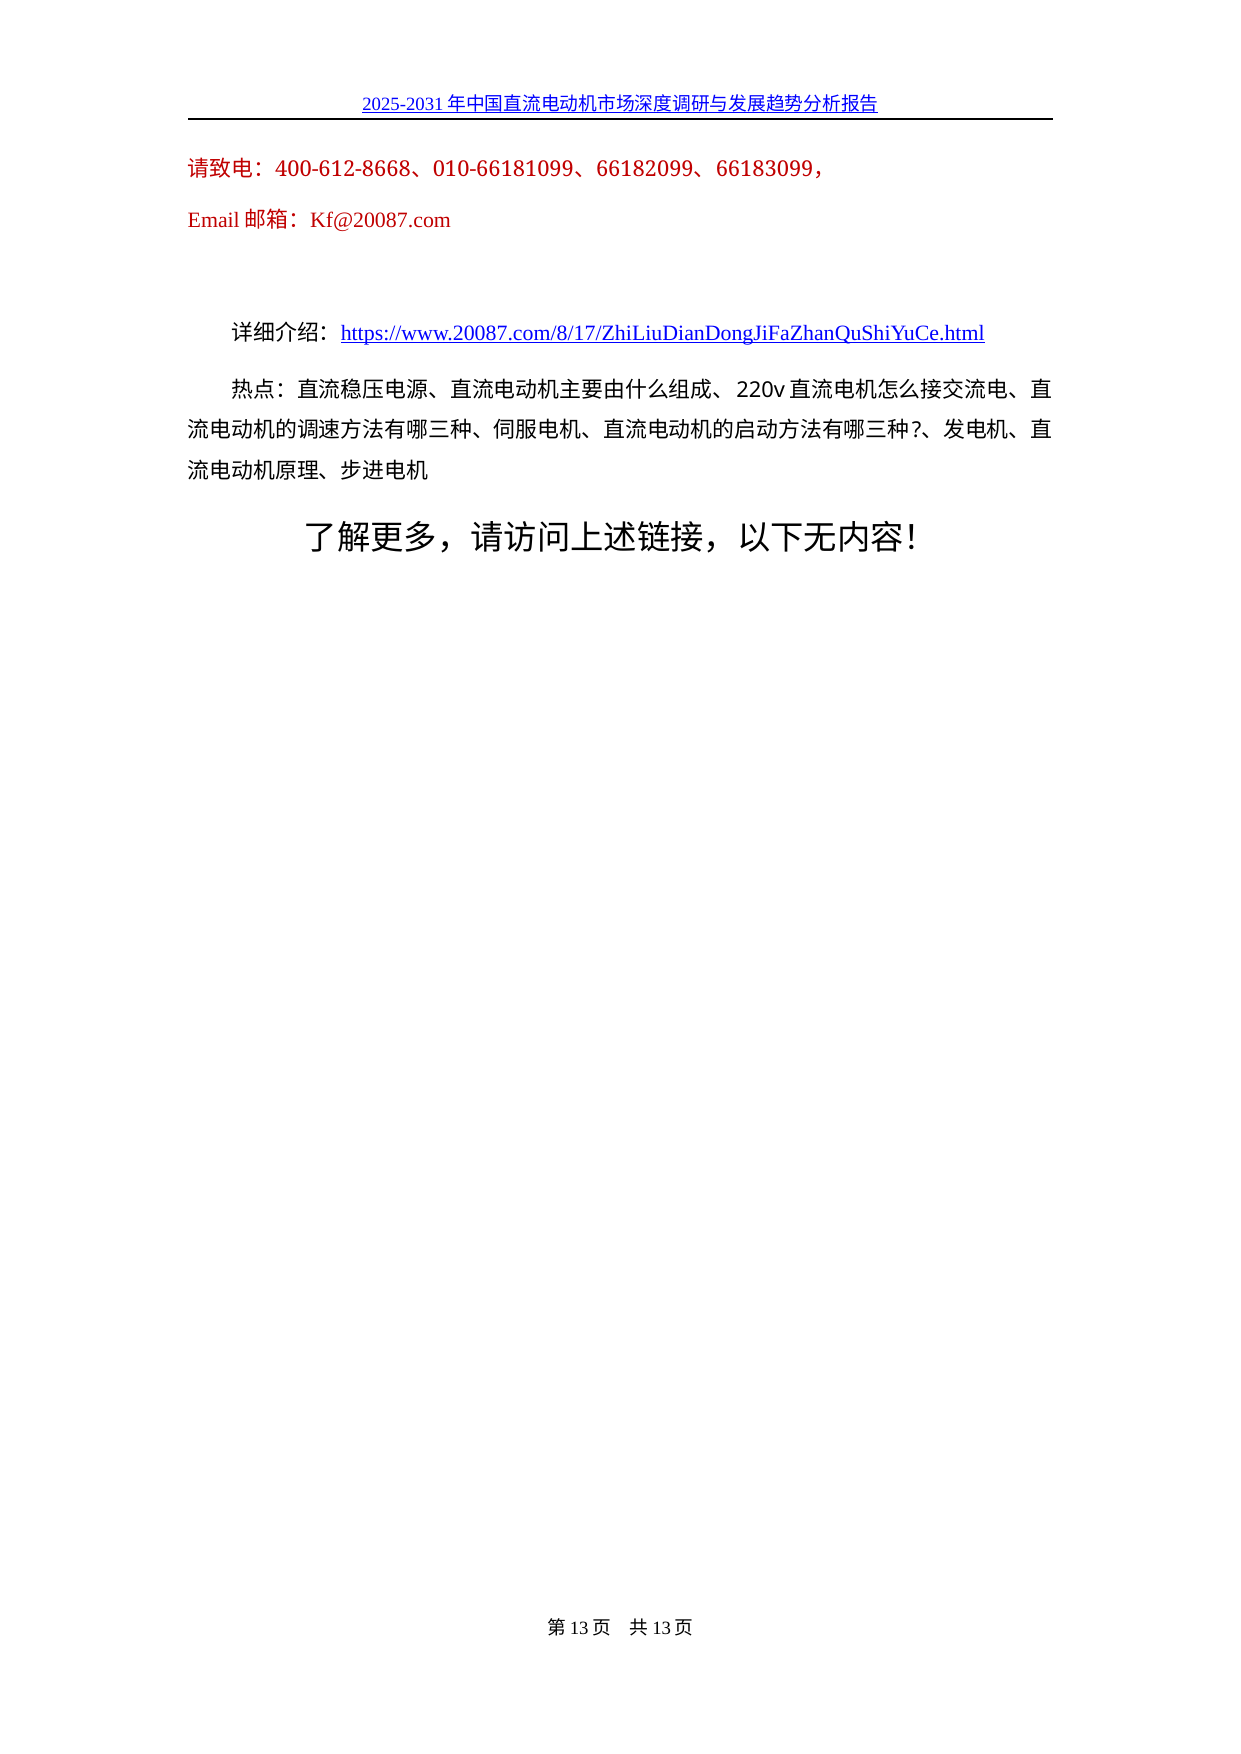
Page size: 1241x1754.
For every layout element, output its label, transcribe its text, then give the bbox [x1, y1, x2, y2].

title 了解更多，请访问上述链接，以下无内容！ [187, 503, 1053, 568]
text Email邮箱：Kf@20087.com [187, 202, 1053, 234]
text 详细介绍：https://www.20087.com/8/17/ZhiLiuDianDongJiFaZhanQuShiYuCe.html [187, 315, 1053, 347]
text 请致电：400-612-8668、010-66181099、66182099、66183099， [187, 150, 1053, 183]
text 热点：直流稳压电源、直流电动机主要由什么组成、220v直流电机怎么接交流电、直流电动机的调速方法有哪三种、伺服电机、直流电动机的启动方法有哪三种?、发电机、直流电动机原理、步进电机 [187, 371, 1053, 485]
